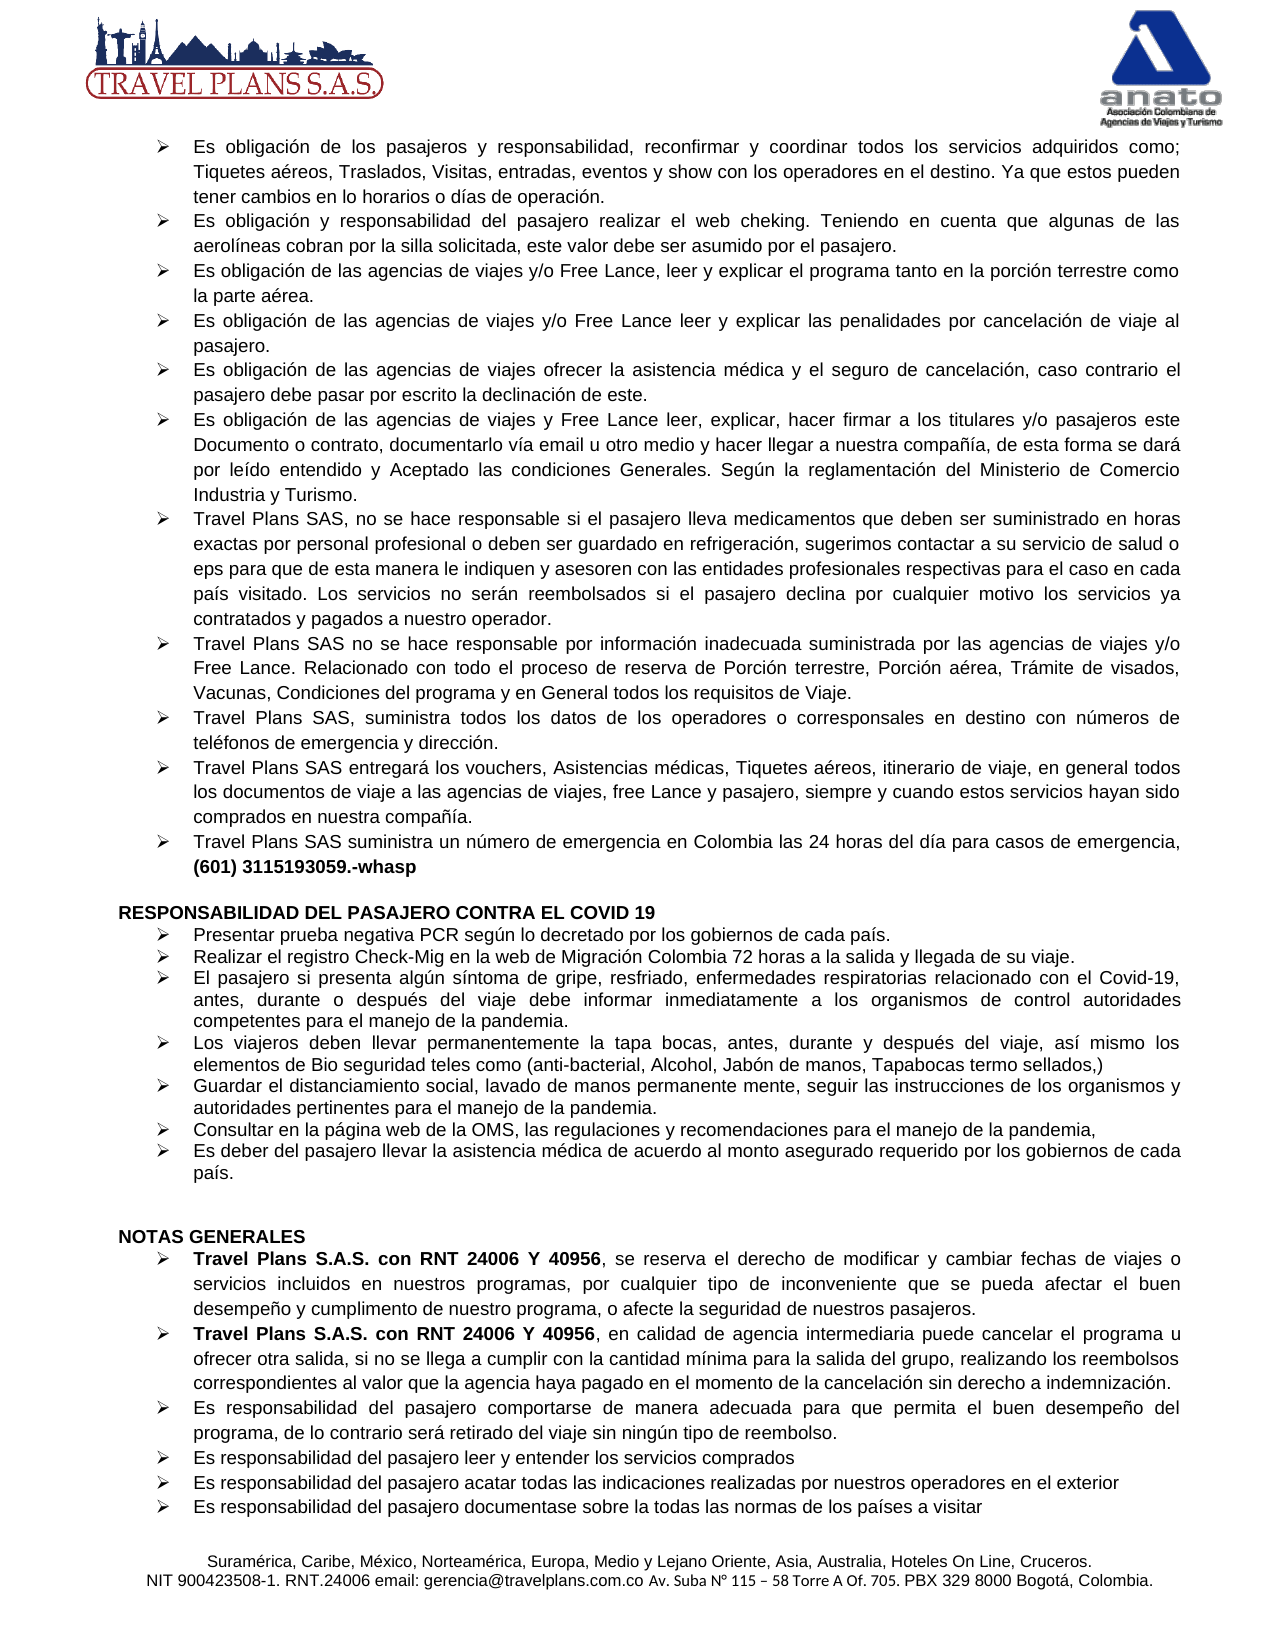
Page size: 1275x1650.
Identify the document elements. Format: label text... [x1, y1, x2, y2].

text NOTAS GENERALES [118, 1226, 1181, 1248]
list Presentar prueba negativa PCR según lo decretado por los gobiernos de cada país. [156, 924, 1181, 945]
list Travel Plans SAS suministra un número de emergencia en Colombia las 24 horas del día para casos de emergencia, (601) 3115193059.-whasp [156, 831, 1181, 877]
list Es responsabilidad del pasajero comportarse de manera adecuada para que permita el buen desempeño del programa, de lo contrario será retirado del viaje sin ningún tipo de reembolso. [156, 1397, 1181, 1443]
list Los viajeros deben llevar permanentemente la tapa bocas, antes, durante y después del viaje, así mismo los elementos de Bio seguridad teles como (anti-bacterial, Alcohol, Jabón de manos, Tapabocas termo sellados,) [156, 1032, 1181, 1075]
list Travel Plans S.A.S. con RNT 24006 Y 40956, se reserva el derecho de modificar y cambiar fechas de viajes o servicios incluidos en nuestros programas, por cualquier tipo de inconveniente que se pueda afectar el buen desempeño y cumplimento de nuestro programa, o afecte la seguridad de nuestros pasajeros. [156, 1248, 1181, 1319]
list El pasajero si presenta algún síntoma de gripe, resfriado, enfermedades respiratorias relacionado con el Covid-19, antes, durante o después del viaje debe informar inmediatamente a los organismos de control autoridades competentes para el manejo de la pandemia. [156, 967, 1181, 1032]
list Es obligación de los pasajeros y responsabilidad, reconfirmar y coordinar todos los servicios adquiridos como; Tiquetes aéreos, Traslados, Visitas, entradas, eventos y show con los operadores en el destino. Ya que estos pueden tener cambios en lo horarios o días de operación. [156, 118, 1181, 207]
text RESPONSABILIDAD DEL PASAJERO CONTRA EL COVID 19 [118, 902, 1181, 924]
list Travel Plans SAS entregará los vouchers, Asistencias médicas, Tiquetes aéreos, itinerario de viaje, en general todos los documentos de viaje a las agencias de viajes, free Lance y pasajero, siempre y cuando estos servicios hayan sido comprados en nuestra compañía. [156, 756, 1181, 828]
list Travel Plans SAS, no se hace responsable si el pasajero lleva medicamentos que deben ser suministrado en horas exactas por personal profesional o deben ser guardado en refrigeración, sugerimos contactar a su servicio de salud o eps para que de esta manera le indiquen y asesoren con las entidades profesionales respectivas para el caso en cada país visitado. Los servicios no serán reembolsados si el pasajero declina por cualquier motivo los servicios ya contratados y pagados a nuestro operador. [156, 508, 1181, 629]
list Consultar en la página web de la OMS, las regulaciones y recomendaciones para el manejo de la pandemia, [156, 1118, 1181, 1140]
list Guardar el distanciamiento social, lavado de manos permanente mente, seguir las instrucciones de los organismos y autoridades pertinentes para el manejo de la pandemia. [156, 1075, 1181, 1118]
list Es obligación de las agencias de viajes y/o Free Lance, leer y explicar el programa tanto en la porción terrestre como la parte aérea. [156, 260, 1181, 306]
picture [1091, 6, 1229, 133]
list Es obligación y responsabilidad del pasajero realizar el web cheking. Teniendo en cuenta que algunas de las aerolíneas cobran por la silla solicitada, este valor debe ser asumido por el pasajero. [156, 210, 1181, 257]
list Es obligación de las agencias de viajes y Free Lance leer, explicar, hacer firmar a los titulares y/o pasajeros este Documento o contrato, documentarlo vía email u otro medio y hacer llegar a nuestra compañía, de esta forma se dará por leído entendido y Aceptado las condiciones Generales. Según la reglamentación del Ministerio de Comercio Industria y Turismo. [156, 409, 1181, 505]
list Es obligación de las agencias de viajes y/o Free Lance leer y explicar las penalidades por cancelación de viaje al pasajero. [156, 309, 1181, 356]
picture [84, 15, 385, 101]
list Travel Plans SAS, suministra todos los datos de los operadores o corresponsales en destino con números de teléfonos de emergencia y dirección. [156, 707, 1181, 753]
list Es deber del pasajero llevar la asistencia médica de acuerdo al monto asegurado requerido por los gobiernos de cada país. [156, 1140, 1181, 1183]
list Es responsabilidad del pasajero leer y entender los servicios comprados [156, 1447, 1181, 1468]
list Realizar el registro Check-Mig en la web de Migración Colombia 72 horas a la salida y llegada de su viaje. [156, 945, 1181, 967]
list Travel Plans SAS no se hace responsable por información inadecuada suministrada por las agencias de viajes y/o Free Lance. Relacionado con todo el proceso de reserva de Porción terrestre, Porción aérea, Trámite de visados, Vacunas, Condiciones del programa y en General todos los requisitos de Viaje. [156, 632, 1181, 703]
list Travel Plans S.A.S. con RNT 24006 Y 40956, en calidad de agencia intermediaria puede cancelar el programa u ofrecer otra salida, si no se llega a cumplir con la cantidad mínima para la salida del grupo, realizando los reembolsos correspondientes al valor que la agencia haya pagado en el momento de la cancelación sin derecho a indemnización. [156, 1322, 1181, 1394]
list Es responsabilidad del pasajero acatar todas las indicaciones realizadas por nuestros operadores en el exterior [156, 1471, 1181, 1493]
list Es responsabilidad del pasajero documentase sobre la todas las normas de los países a visitar [156, 1496, 1181, 1518]
list Es obligación de las agencias de viajes ofrecer la asistencia médica y el seguro de cancelación, caso contrario el pasajero debe pasar por escrito la declinación de este. [156, 359, 1181, 406]
